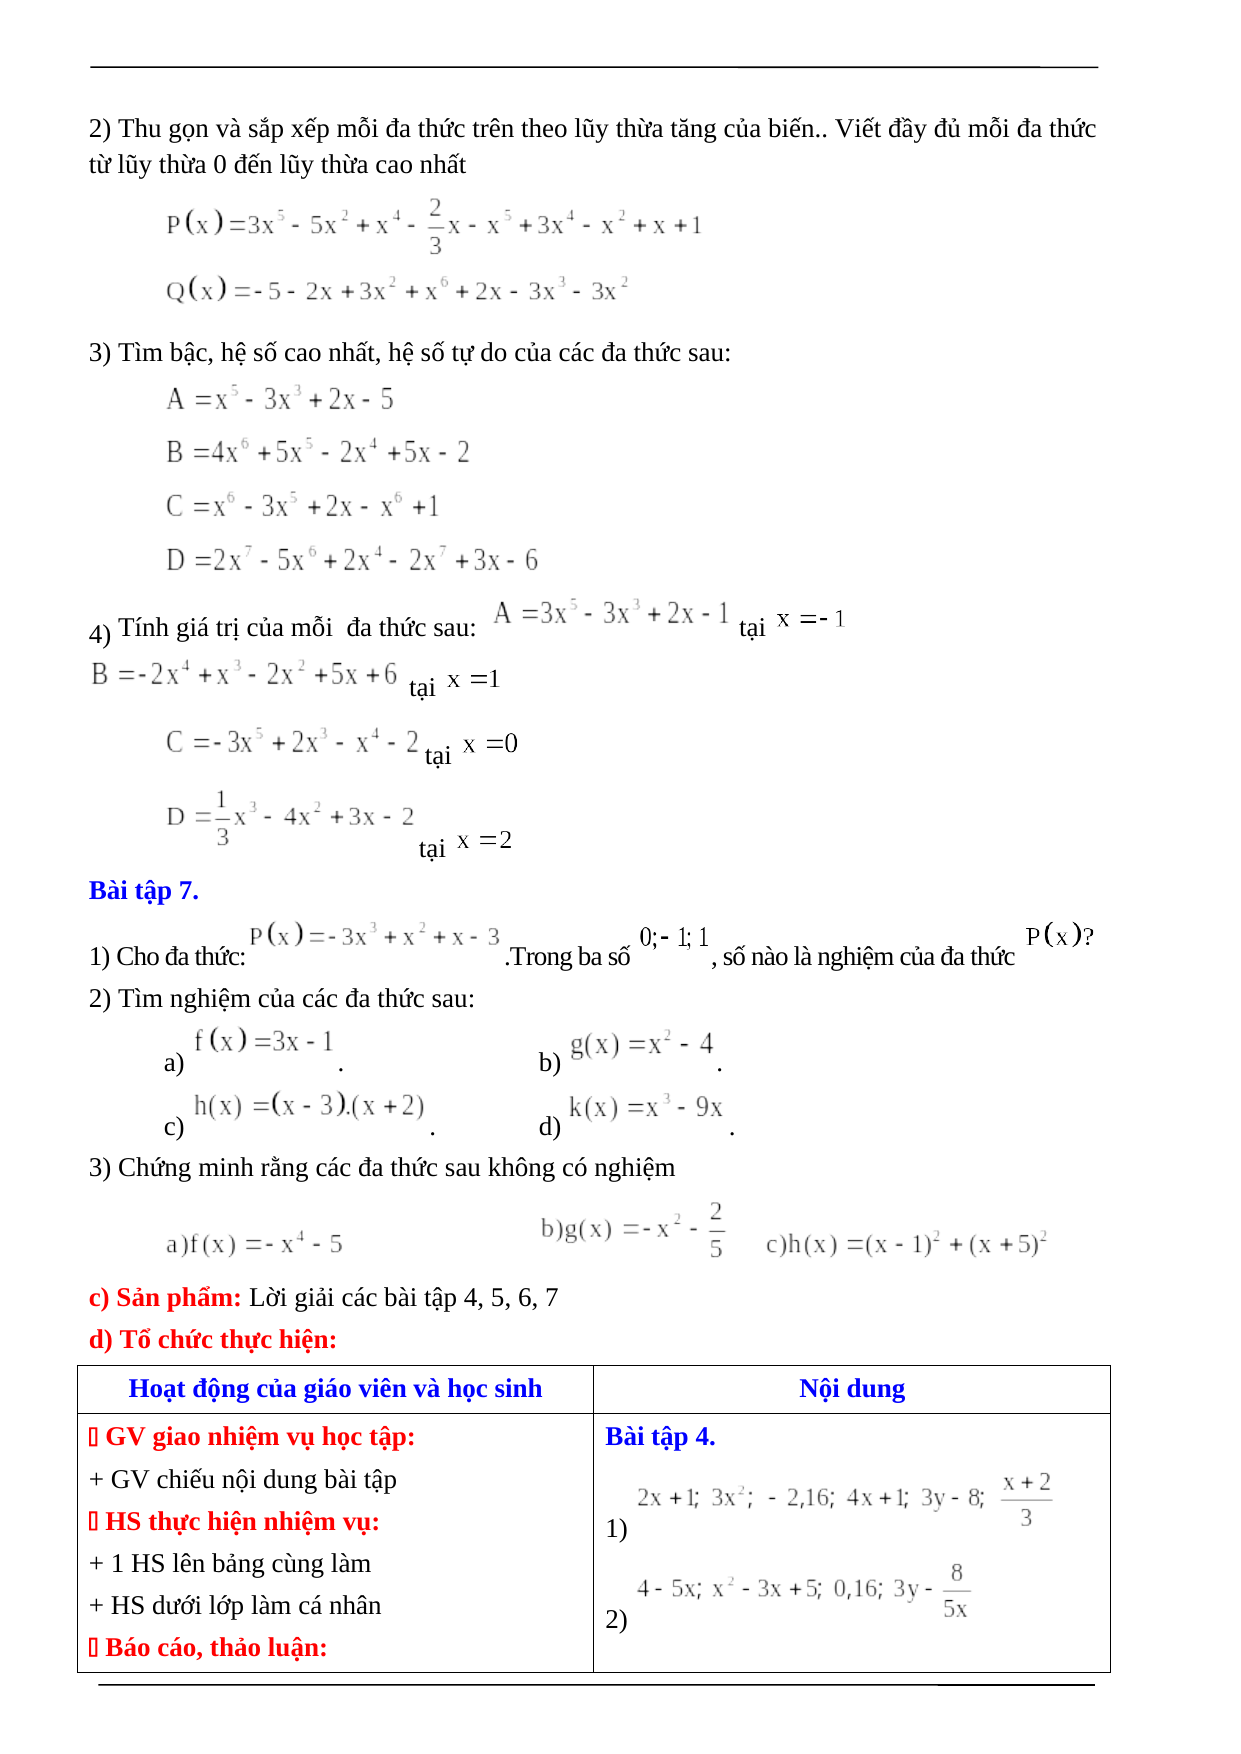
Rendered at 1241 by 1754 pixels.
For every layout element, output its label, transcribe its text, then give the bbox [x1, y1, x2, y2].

text tại [88, 781, 1099, 863]
text c) Sản phẩm: Lời giải các bài tập 4, 5, 6, 7 [88, 1281, 1099, 1312]
text c) . d). [88, 1088, 1099, 1141]
text 2) Thu gọn và sắp xếp mỗi đa thức trên theo lũy thừa tăng của biến.. Viết đầy đủ mỗi đa thức từ lũy thừa 0 đến lũy thừa cao nhất [88, 112, 1099, 179]
text 3) Chứng minh rằng các đa thức sau không có nghiệm [88, 1152, 1099, 1183]
list 1) Cho đa thức:.Trong ba số , số nào là nghiệm của đa thức [88, 916, 1099, 971]
text tại [88, 721, 1099, 770]
table_header Nội dung [594, 1366, 1110, 1413]
text Bài tập 7. [88, 874, 1099, 905]
text 4) Tính giá trị của mỗi đa thức sau: tại tại [88, 593, 1099, 709]
text d) Tổ chức thực hiện: [88, 1323, 1099, 1354]
table_header Hoạt động của giáo viên và học sinh [78, 1366, 593, 1413]
text 3) Tìm bậc, hệ số cao nhất, hệ số tự do của các đa thức sau: [88, 336, 1099, 367]
text 2) Tìm nghiệm của các đa thức sau: [88, 982, 1099, 1013]
text a) . b) . [88, 1024, 1099, 1077]
